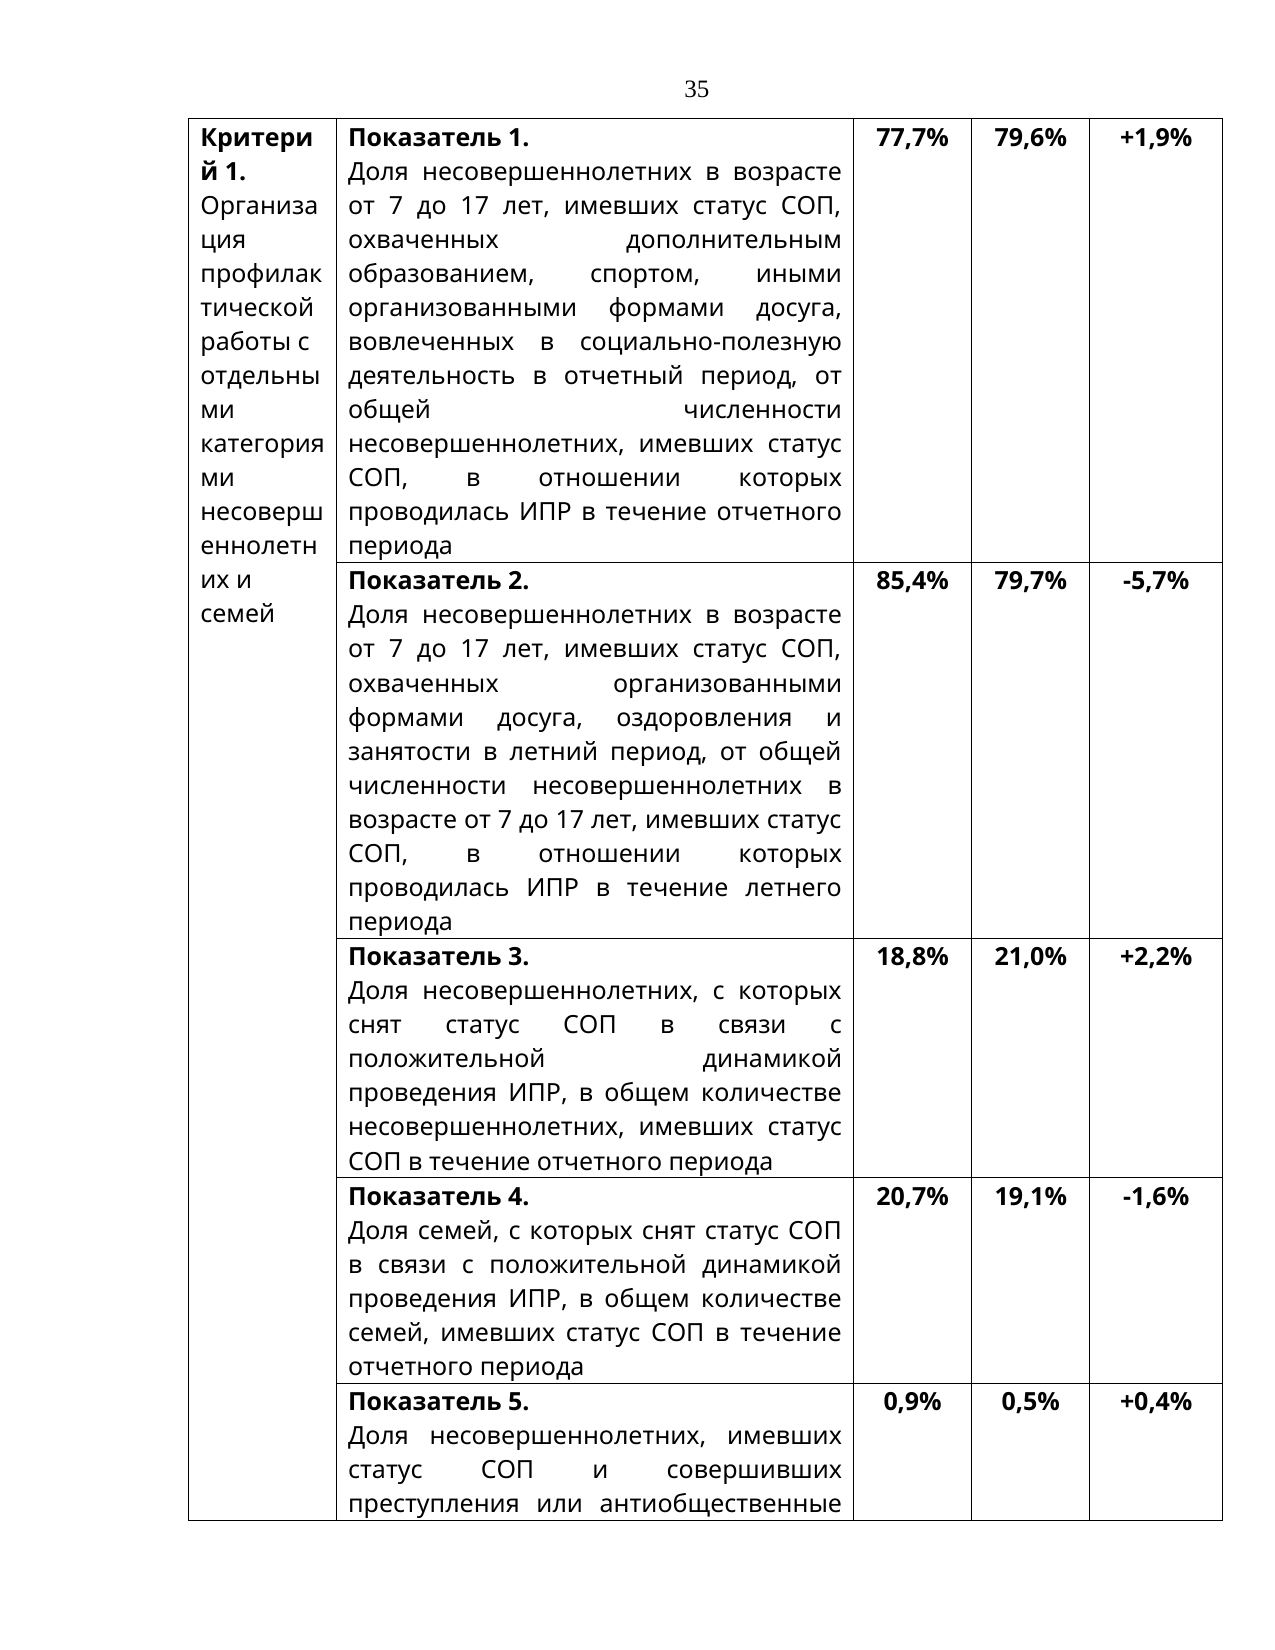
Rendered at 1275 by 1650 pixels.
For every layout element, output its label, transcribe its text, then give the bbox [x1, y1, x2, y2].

table_cell 18,8% [854, 939, 971, 1177]
table_cell 19,1% [972, 1178, 1089, 1383]
table_cell 21,0% [972, 939, 1089, 1177]
table_cell +1,9% [1090, 119, 1222, 562]
table_cell Показатель 1. Доля несовершеннолетних в возрасте от 7 до 17 лет, имевших статус СОП, охваченных дополнительным образованием, спортом, иными организованными формами досуга, вовлеченных в социально-полезную деятельность в отчетный период, от общей численности несовершеннолетних, имевших статус СОП, в отношении которых проводилась ИПР в течение отчетного периода [337, 119, 853, 562]
table_cell 79,7% [972, 563, 1089, 938]
table_cell Показатель 4. Доля семей, с которых снят статус СОП в связи с положительной динамикой проведения ИПР, в общем количестве семей, имевших статус СОП в течение отчетного периода [337, 1178, 853, 1383]
table_cell +0,4% [1090, 1384, 1222, 1520]
table_cell -5,7% [1090, 563, 1222, 938]
table_cell Критерий 1. Организация профилактической работы с отдельными категориями несовершеннолетних и семей [189, 119, 336, 1520]
table_cell 0,5% [972, 1384, 1089, 1520]
table_cell Показатель 2. Доля несовершеннолетних в возрасте от 7 до 17 лет, имевших статус СОП, охваченных организованными формами досуга, оздоровления и занятости в летний период, от общей численности несовершеннолетних в возрасте от 7 до 17 лет, имевших статус СОП, в отношении которых проводилась ИПР в течение летнего периода [337, 563, 853, 938]
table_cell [337, 1384, 853, 1520]
table_cell +2,2% [1090, 939, 1222, 1177]
table_cell 20,7% [854, 1178, 971, 1383]
table_cell 0,9% [854, 1384, 971, 1520]
table_cell Показатель 3. Доля несовершеннолетних, с которых снят статус СОП в связи с положительной динамикой проведения ИПР, в общем количестве несовершеннолетних, имевших статус СОП в течение отчетного периода [337, 939, 853, 1177]
table_cell 79,6% [972, 119, 1089, 562]
table_cell -1,6% [1090, 1178, 1222, 1383]
table_cell 85,4% [854, 563, 971, 938]
table_cell 77,7% [854, 119, 971, 562]
